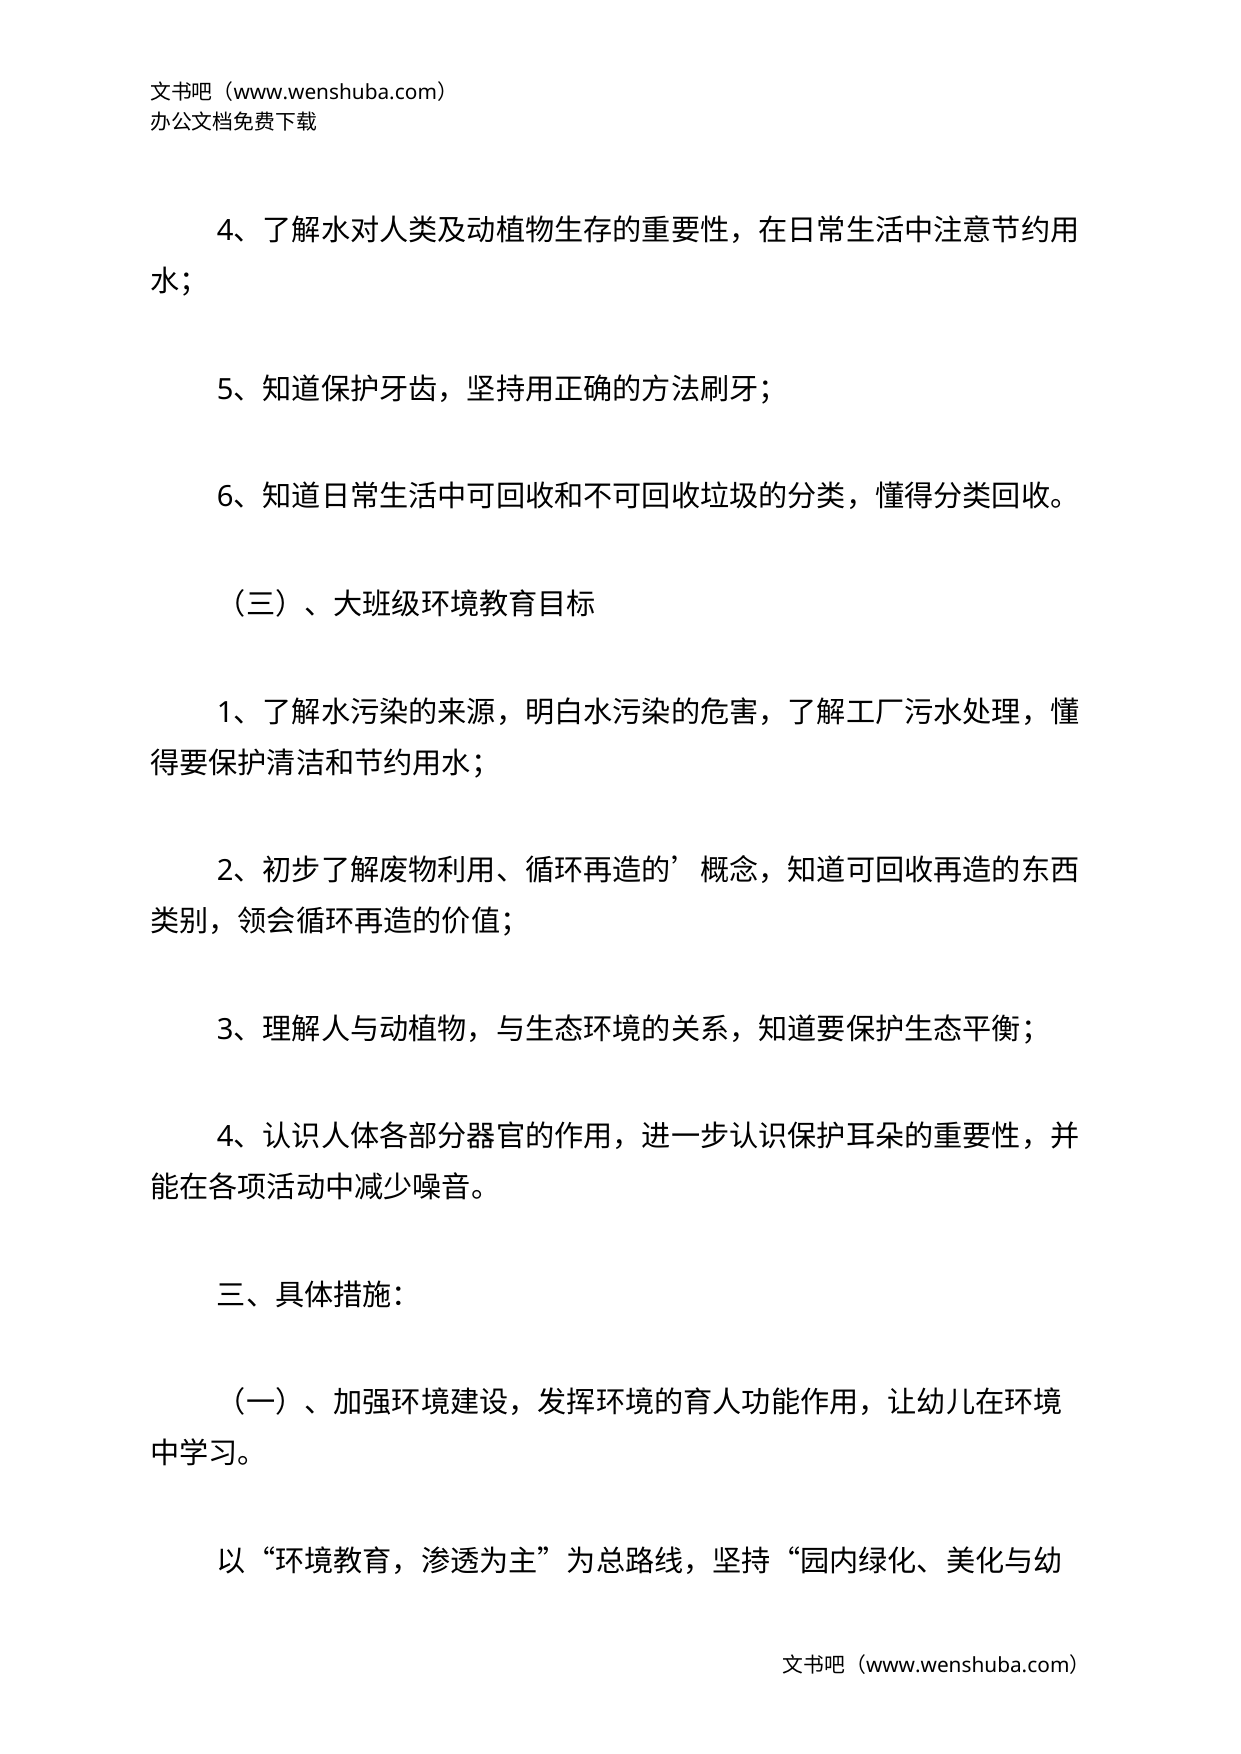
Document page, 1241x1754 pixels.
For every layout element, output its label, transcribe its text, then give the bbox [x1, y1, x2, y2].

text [150, 1537, 1090, 1579]
text 1、了解水污染的来源，明白水污染的危害，了解工厂污水处理，懂得要保护清洁和节约用水； [150, 688, 1090, 781]
text 6、知道日常生活中可回收和不可回收垃圾的分类，懂得分类回收。 [150, 473, 1090, 515]
text （三）、大班级环境教育目标 [150, 581, 1090, 623]
text 4、认识人体各部分器官的作用，进一步认识保护耳朵的重要性，并能在各项活动中减少噪音。 [150, 1113, 1090, 1206]
text 三、具体措施： [150, 1271, 1090, 1314]
text 4、了解水对人类及动植物生存的重要性，在日常生活中注意节约用水； [150, 207, 1090, 300]
text 2、初步了解废物利用、循环再造的’概念，知道可回收再造的东西类别，领会循环再造的价值； [150, 847, 1090, 940]
text （一）、加强环境建设，发挥环境的育人功能作用，让幼儿在环境中学习。 [150, 1379, 1090, 1472]
text 5、知道保护牙齿，坚持用正确的方法刷牙； [150, 365, 1090, 408]
text 3、理解人与动植物，与生态环境的关系，知道要保护生态平衡； [150, 1005, 1090, 1048]
